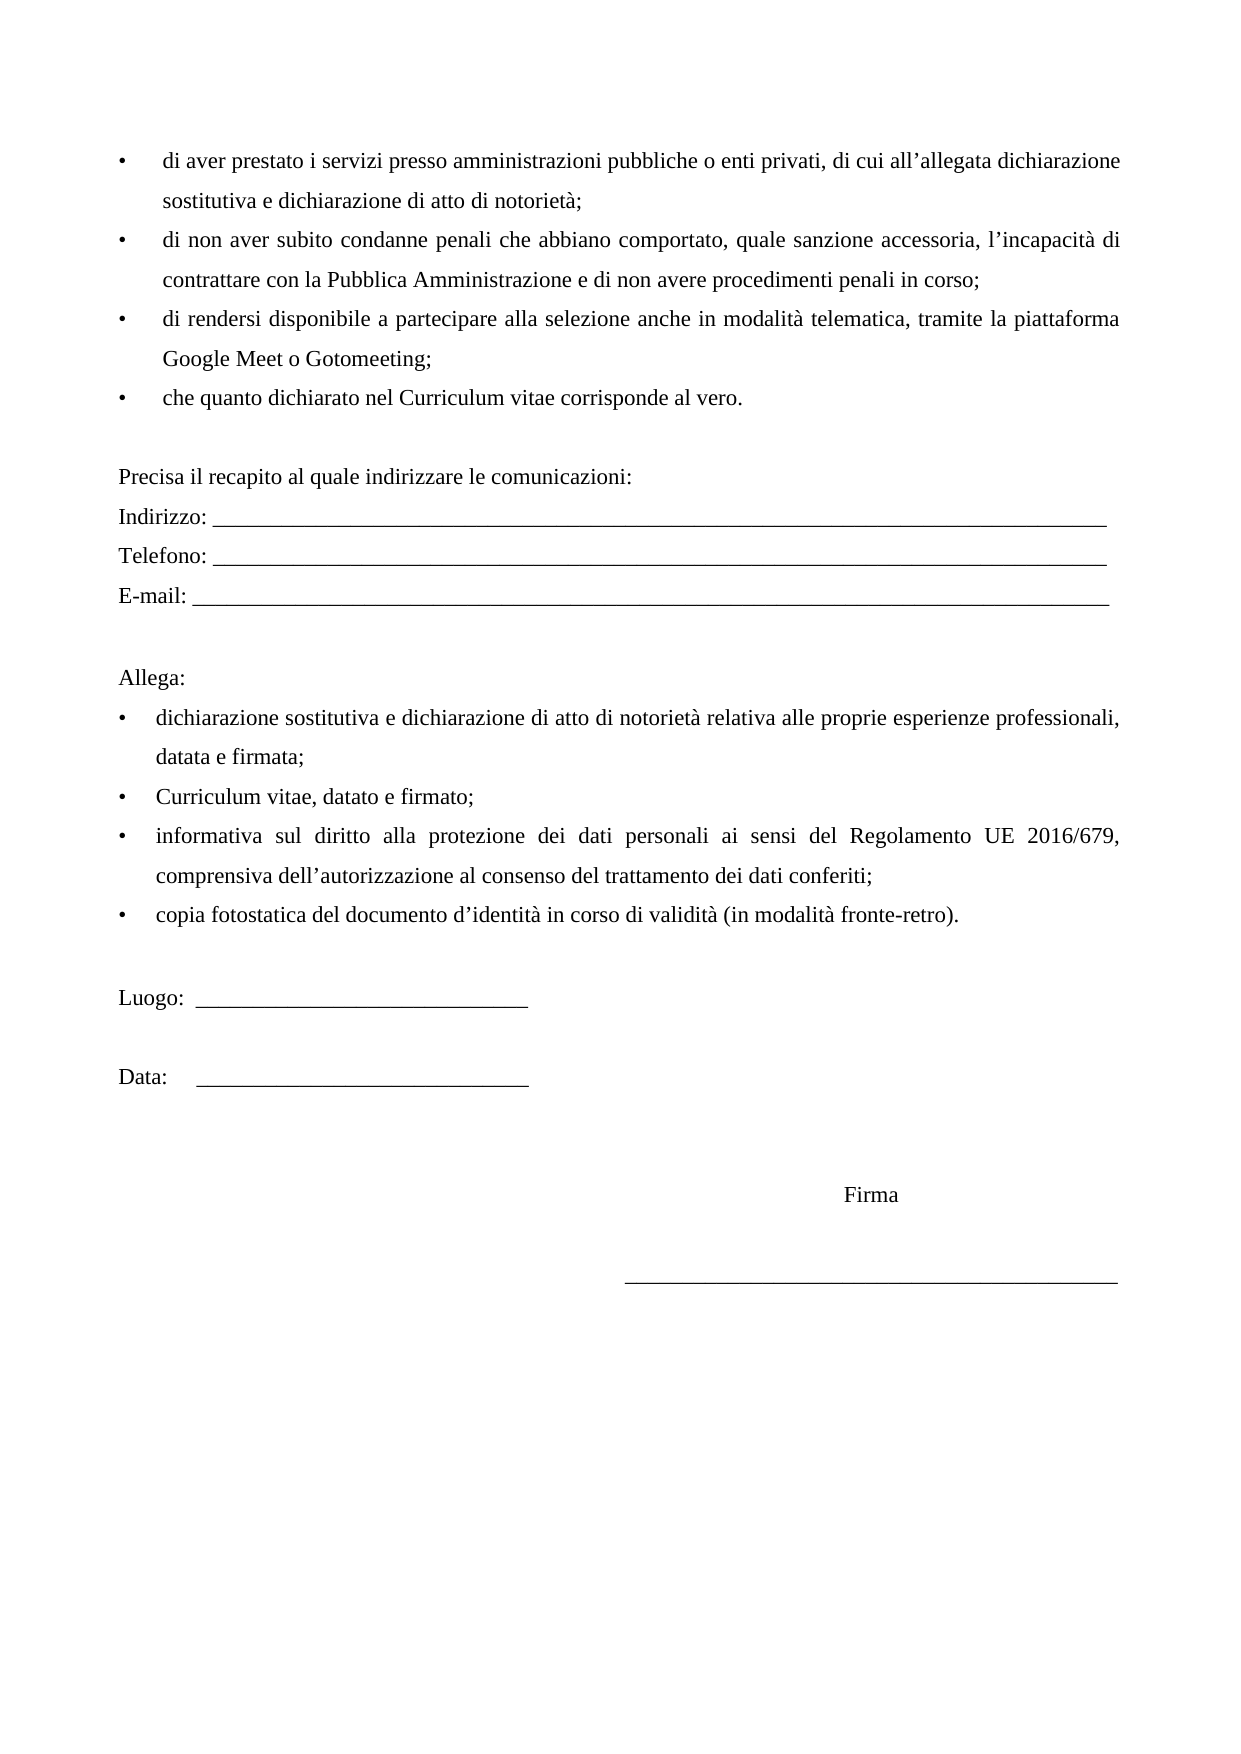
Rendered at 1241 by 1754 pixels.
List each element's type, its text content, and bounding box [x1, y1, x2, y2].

list di non aver subito condanne penali che abbiano comportato, quale sanzione accessoria, l’incapacità di contrattare con la Pubblica Amministrazione e di non avere procedimenti penali in corso; [118, 227, 1122, 292]
text E-mail: ________________________________________________________________________________ [118, 582, 1122, 608]
list di aver prestato i servizi presso amministrazioni pubbliche o enti privati, di cui all’allegata dichiarazione sostitutiva e dichiarazione di atto di notorietà; [118, 148, 1122, 213]
text Telefono: ______________________________________________________________________________ [118, 542, 1122, 569]
list dichiarazione sostitutiva e dichiarazione di atto di notorietà relativa alle proprie esperienze professionali, datata e firmata; [118, 704, 1122, 770]
text ___________________________________________ [118, 1260, 1122, 1287]
list che quanto dichiarato nel Curriculum vitae corrisponde al vero. [118, 384, 1122, 411]
text Firma [118, 1181, 1122, 1208]
list informativa sul diritto alla protezione dei dati personali ai sensi del Regolamento UE 2016/679, comprensiva dell’autorizzazione al consenso del trattamento dei dati conferiti; [118, 822, 1122, 888]
text Indirizzo: ______________________________________________________________________________ [118, 503, 1122, 529]
text Precisa il recapito al quale indirizzare le comunicazioni: [118, 463, 1122, 490]
list copia fotostatica del documento d’identità in corso di validità (in modalità fronte-retro). [118, 901, 1122, 928]
text Luogo: _____________________________ [118, 984, 1122, 1010]
list di rendersi disponibile a partecipare alla selezione anche in modalità telematica, tramite la piattaforma Google Meet o Gotomeeting; [118, 306, 1122, 371]
text Allega: [118, 664, 1122, 691]
list Curriculum vitae, datato e firmato; [118, 783, 1122, 809]
text Data: _____________________________ [118, 1063, 1122, 1089]
